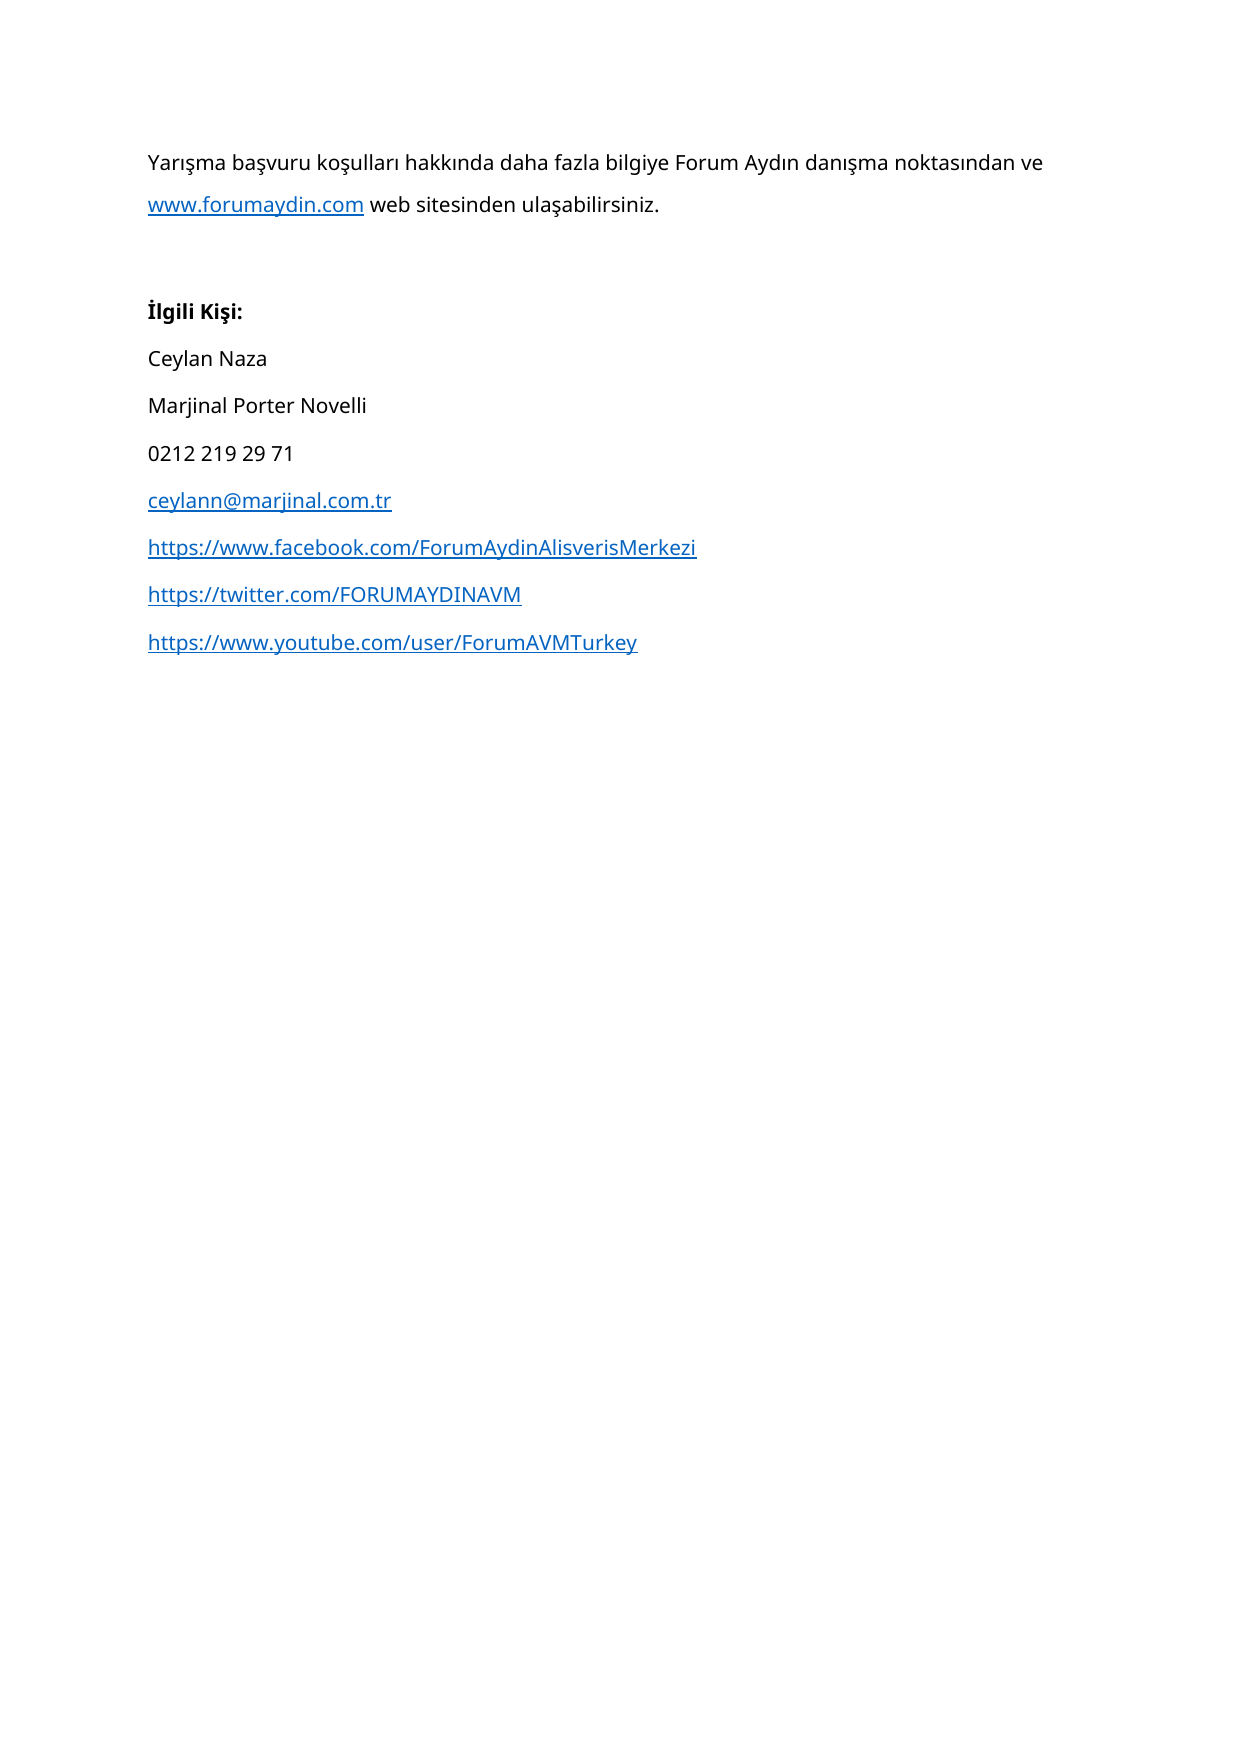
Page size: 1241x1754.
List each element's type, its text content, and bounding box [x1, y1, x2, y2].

text https://www.youtube.com/user/ForumAVMTurkey [148, 628, 1093, 656]
text Ceylan Naza [148, 344, 1093, 372]
text https://twitter.com/FORUMAYDINAVM [148, 581, 1093, 609]
text Yarışma başvuru koşulları hakkında daha fazla bilgiye Forum Aydın danışma noktasından ve www.forumaydin.com web sitesinden ulaşabilirsiniz. [148, 148, 1093, 219]
text İlgili Kişi: [148, 297, 1093, 325]
text https://www.facebook.com/ForumAydinAlisverisMerkezi [148, 533, 1093, 562]
text ceylann@marjinal.com.tr [148, 486, 1093, 514]
text 0212 219 29 71 [148, 439, 1093, 467]
text Marjinal Porter Novelli [148, 391, 1093, 420]
